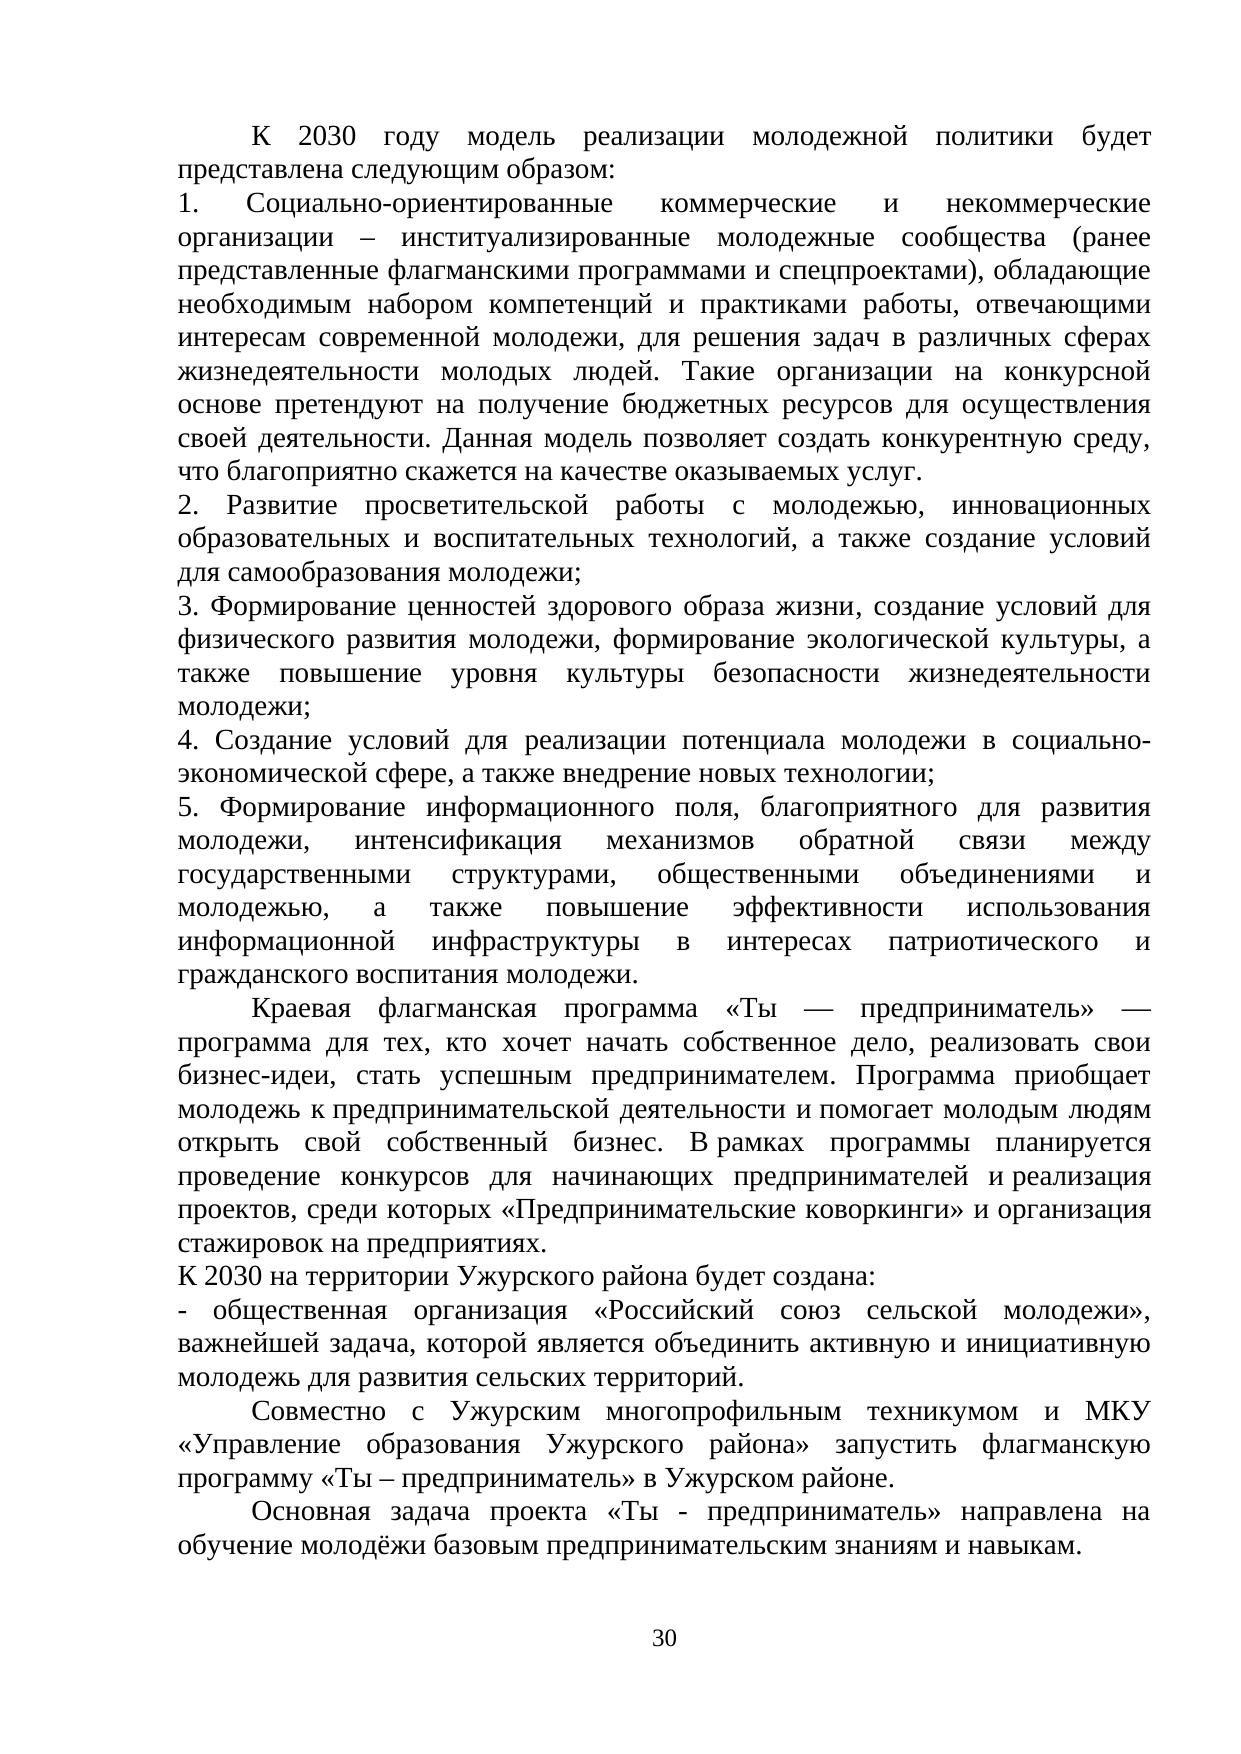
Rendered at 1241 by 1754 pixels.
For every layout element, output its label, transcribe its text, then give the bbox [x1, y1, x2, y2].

text 4. Создание условий для реализации потенциала молодежи в социально-экономической сфере, а также внедрение новых технологии; [177, 722, 1152, 789]
text 2. Развитие просветительской работы с молодежью, инновационных образовательных и воспитательных технологий, а также создание условий для самообразования молодежи; [177, 487, 1152, 588]
text Совместно с Ужурским многопрофильным техникумом и МКУ «Управление образования Ужурского района» запустить флагманскую программу «Ты – предприниматель» в Ужурском районе. [177, 1393, 1152, 1493]
text К 2030 на территории Ужурского района будет создана: [177, 1258, 1152, 1292]
text 3. Формирование ценностей здорового образа жизни, создание условий для физического развития молодежи, формирование экологической культуры, а также повышение уровня культуры безопасности жизнедеятельности молодежи; [177, 588, 1152, 722]
text Основная задача проекта «Ты - предприниматель» направлена на обучение молодёжи базовым предпринимательским знаниям и навыкам. [177, 1493, 1152, 1560]
text 1. Социально-ориентированные коммерческие и некоммерческие организации – институализированные молодежные сообщества (ранее представленные флагманскими программами и спецпроектами), обладающие необходимым набором компетенций и практиками работы, отвечающими интересам современной молодежи, для решения задач в различных сферах жизнедеятельности молодых людей. Такие организации на конкурсной основе претендуют на получение бюджетных ресурсов для осуществления своей деятельности. Данная модель позволяет создать конкурентную среду, что благоприятно скажется на качестве оказываемых услуг. [177, 185, 1152, 487]
text - общественная организация «Российский союз сельской молодежи», важнейшей задача, которой является объединить активную и инициативную молодежь для развития сельских территорий. [177, 1292, 1152, 1393]
text Краевая флагманская программа «Ты — предприниматель» — программа для тех, кто хочет начать собственное дело, реализовать свои бизнес-идеи, стать успешным предпринимателем. Программа приобщает молодежь к предпринимательской деятельности и помогает молодым людям открыть свой собственный бизнес. В рамках программы планируется проведение конкурсов для начинающих предпринимателей и реализация проектов, среди которых «Предпринимательские коворкинги» и организация стажировок на предприятиях. [177, 990, 1152, 1258]
text К 2030 году модель реализации молодежной политики будет представлена следующим образом: [177, 118, 1152, 185]
text 5. Формирование информационного поля, благоприятного для развития молодежи, интенсификация механизмов обратной связи между государственными структурами, общественными объединениями и молодежью, а также повышение эффективности использования информационной инфраструктуры в интересах патриотического и гражданского воспитания молодежи. [177, 789, 1152, 990]
